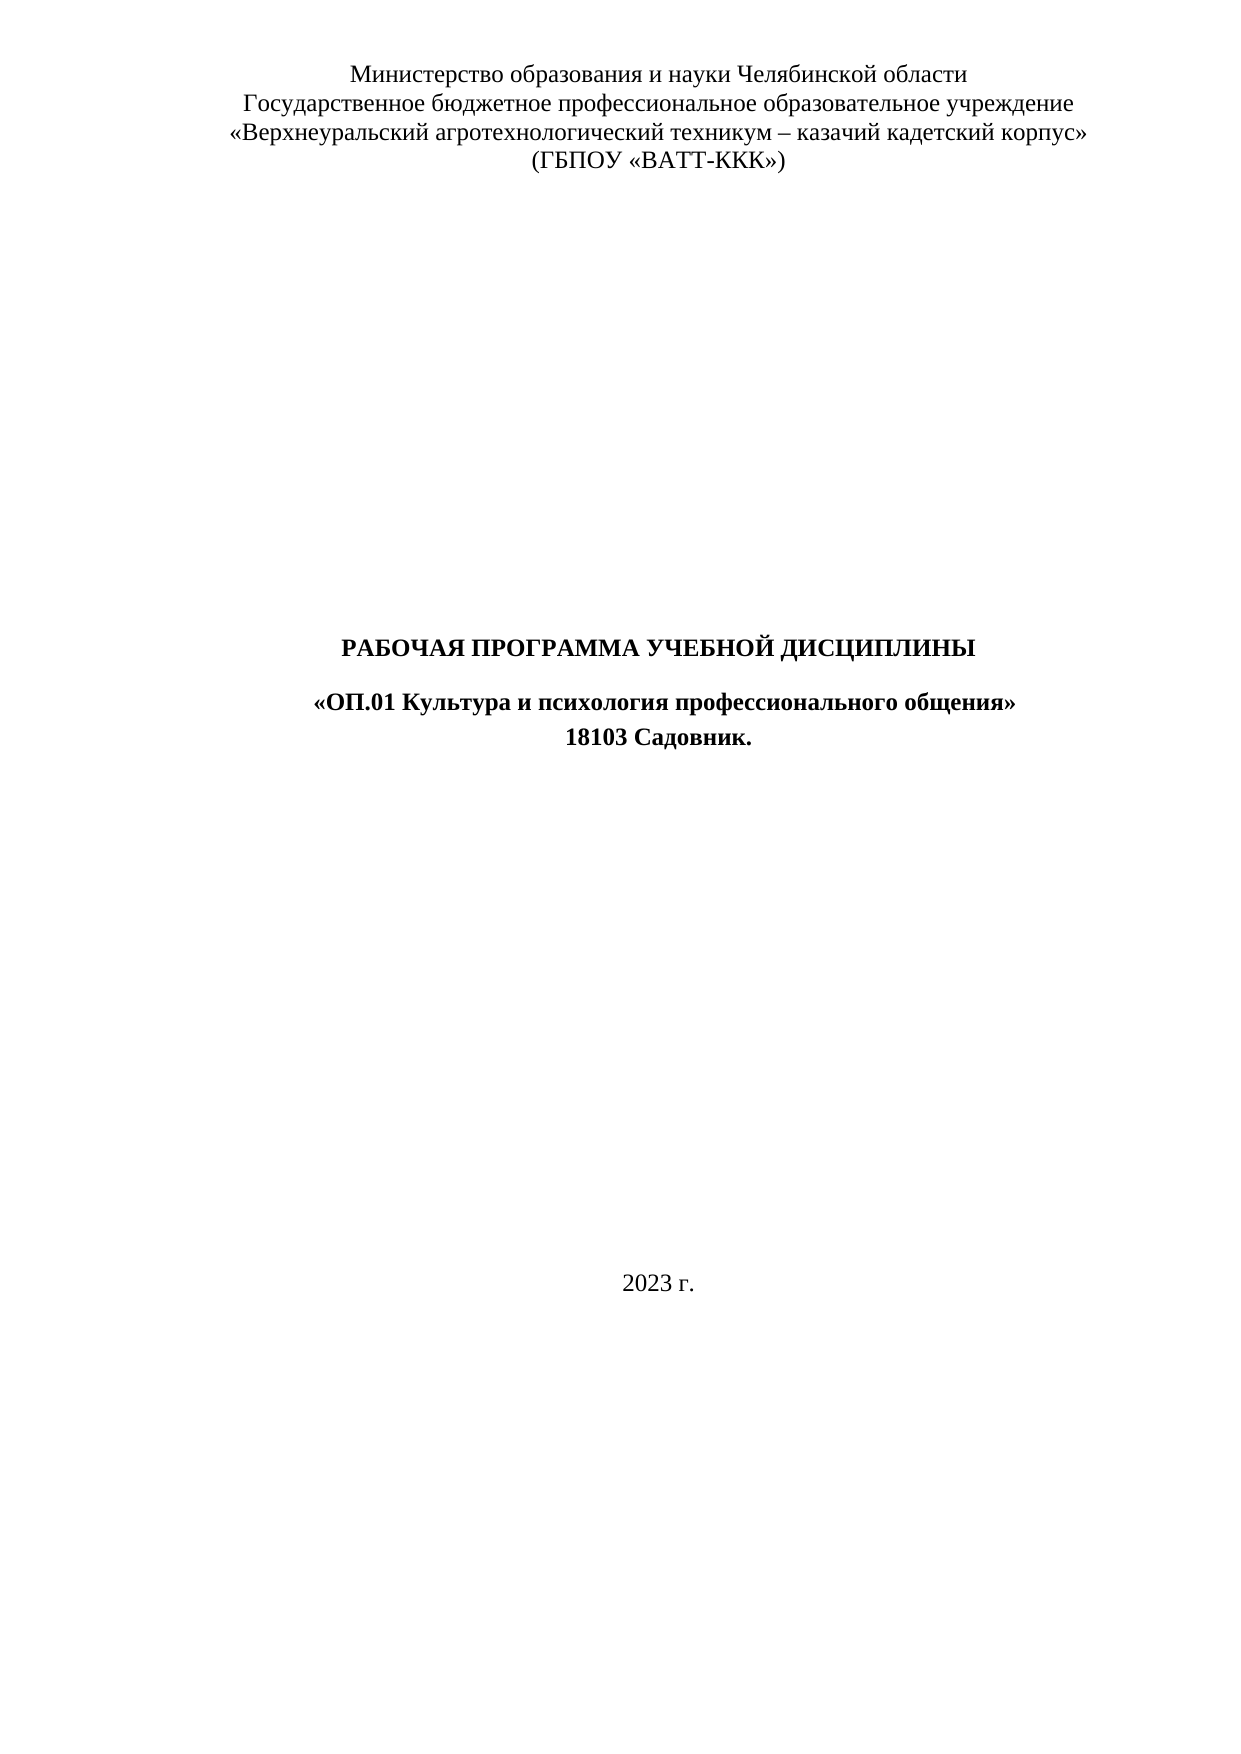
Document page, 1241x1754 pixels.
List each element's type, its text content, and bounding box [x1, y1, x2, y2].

subtitle «ОП.01 Культура и психология профессионального общения» [118, 687, 1199, 716]
text 2023 г. [118, 1268, 1199, 1297]
text (ГБПОУ «ВАТТ-ККК») [118, 145, 1199, 174]
text 18103 Садовник. [118, 722, 1199, 751]
subtitle РАБОЧАЯ ПРОГРАММА УЧЕБНОЙ ДИСЦИПЛИНЫ [118, 633, 1199, 662]
text Государственное бюджетное профессиональное образовательное учреждение [118, 88, 1199, 117]
text «Верхнеуральский агротехнологический техникум – казачий кадетский корпус» [118, 117, 1199, 145]
text Министерство образования и науки Челябинской области [118, 59, 1199, 88]
